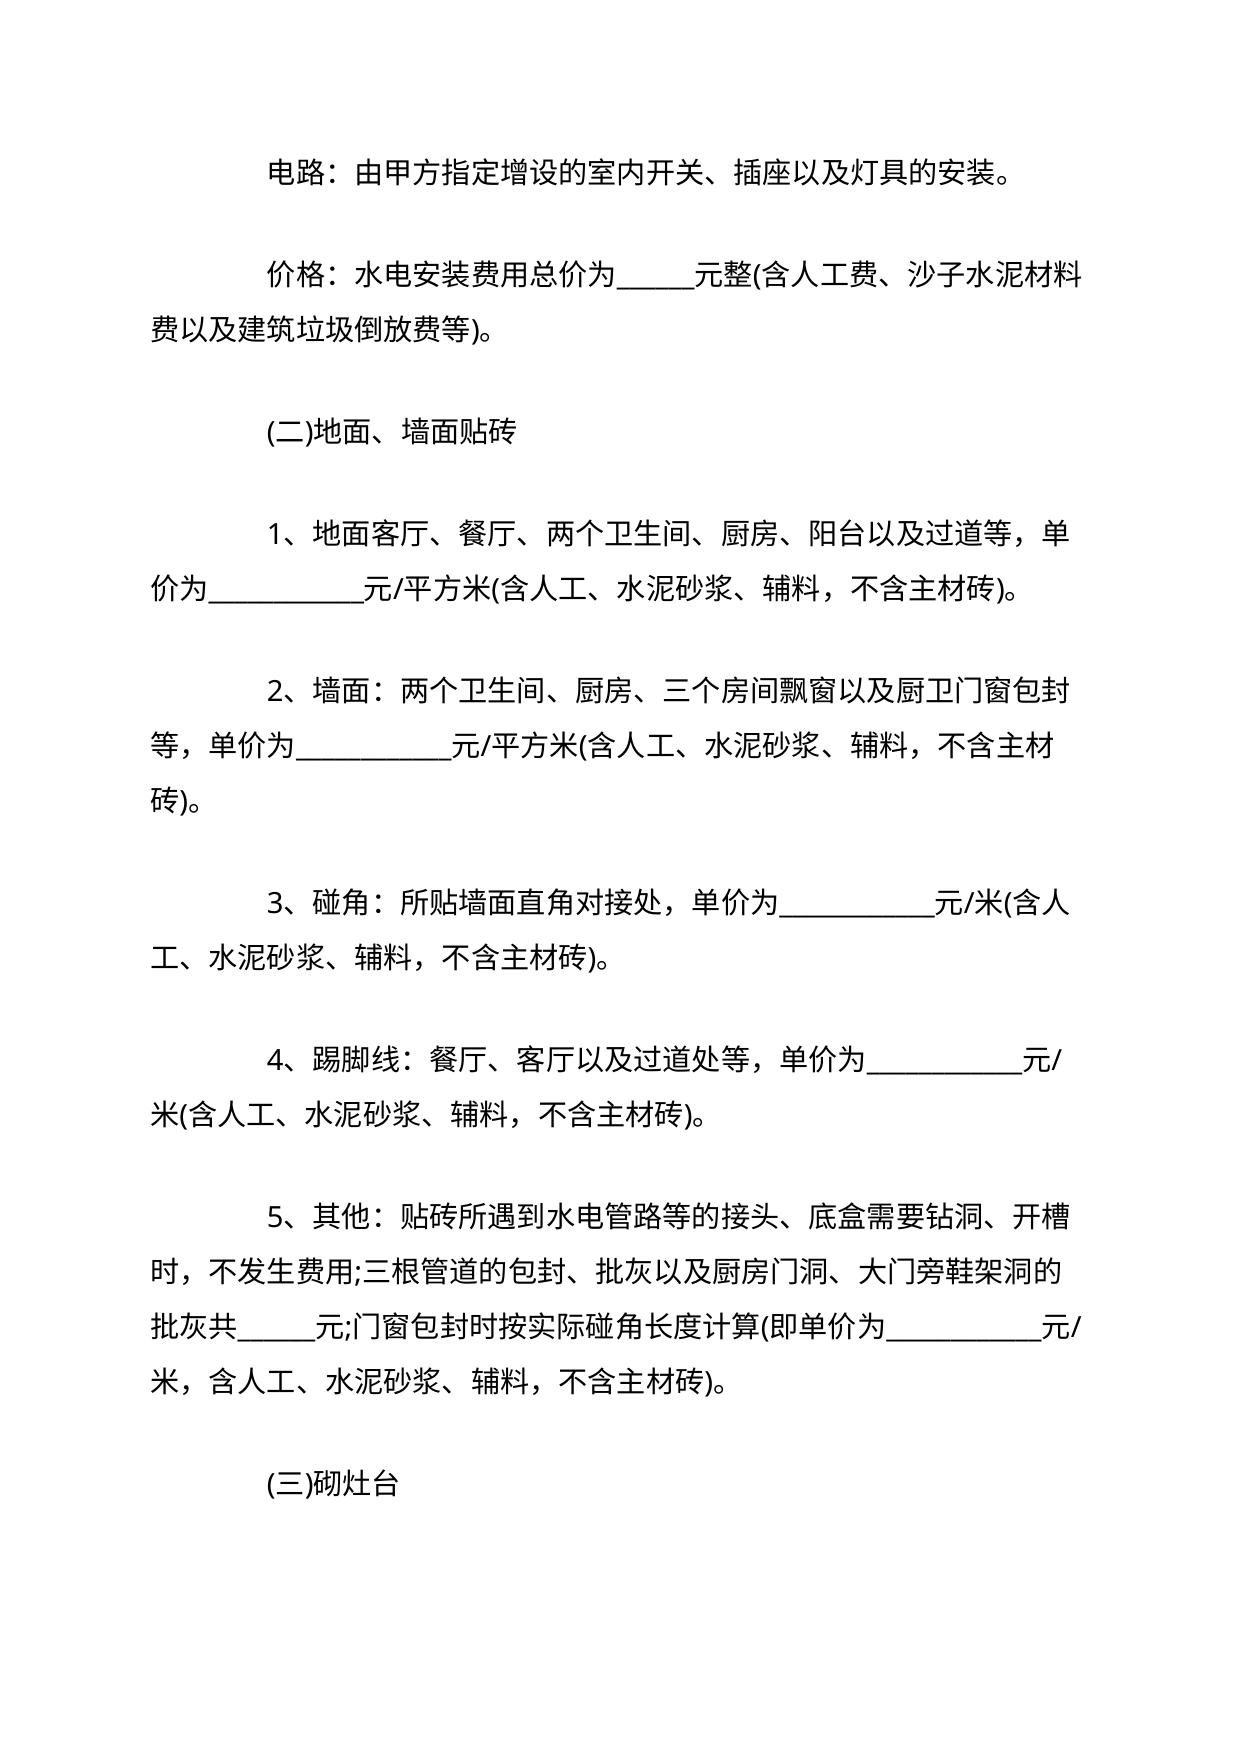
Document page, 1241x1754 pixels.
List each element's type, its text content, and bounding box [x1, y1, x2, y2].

text 5、其他：贴砖所遇到水电管路等的接头、底盒需要钻洞、开槽时，不发生费用;三根管道的包封、批灰以及厨房门洞、大门旁鞋架洞的批灰共______元;门窗包封时按实际碰角长度计算(即单价为____________元/米，含人工、水泥砂浆、辅料，不含主材砖)。 [150, 1194, 1090, 1401]
text 4、踢脚线：餐厅、客厅以及过道处等，单价为____________元/米(含人工、水泥砂浆、辅料，不含主材砖)。 [150, 1037, 1090, 1134]
text 1、地面客厅、餐厅、两个卫生间、厨房、阳台以及过道等，单价为____________元/平方米(含人工、水泥砂浆、辅料，不含主材砖)。 [150, 511, 1090, 608]
text 2、墙面：两个卫生间、厨房、三个房间飘窗以及厨卫门窗包封等，单价为____________元/平方米(含人工、水泥砂浆、辅料，不含主材砖)。 [150, 668, 1090, 820]
text (三)砌灶台 [150, 1461, 1090, 1503]
text 电路：由甲方指定增设的室内开关、插座以及灯具的安装。 [150, 150, 1090, 192]
text 价格：水电安装费用总价为______元整(含人工费、沙子水泥材料费以及建筑垃圾倒放费等)。 [150, 252, 1090, 349]
text (二)地面、墙面贴砖 [150, 409, 1090, 451]
text 3、碰角：所贴墙面直角对接处，单价为____________元/米(含人工、水泥砂浆、辅料，不含主材砖)。 [150, 880, 1090, 977]
